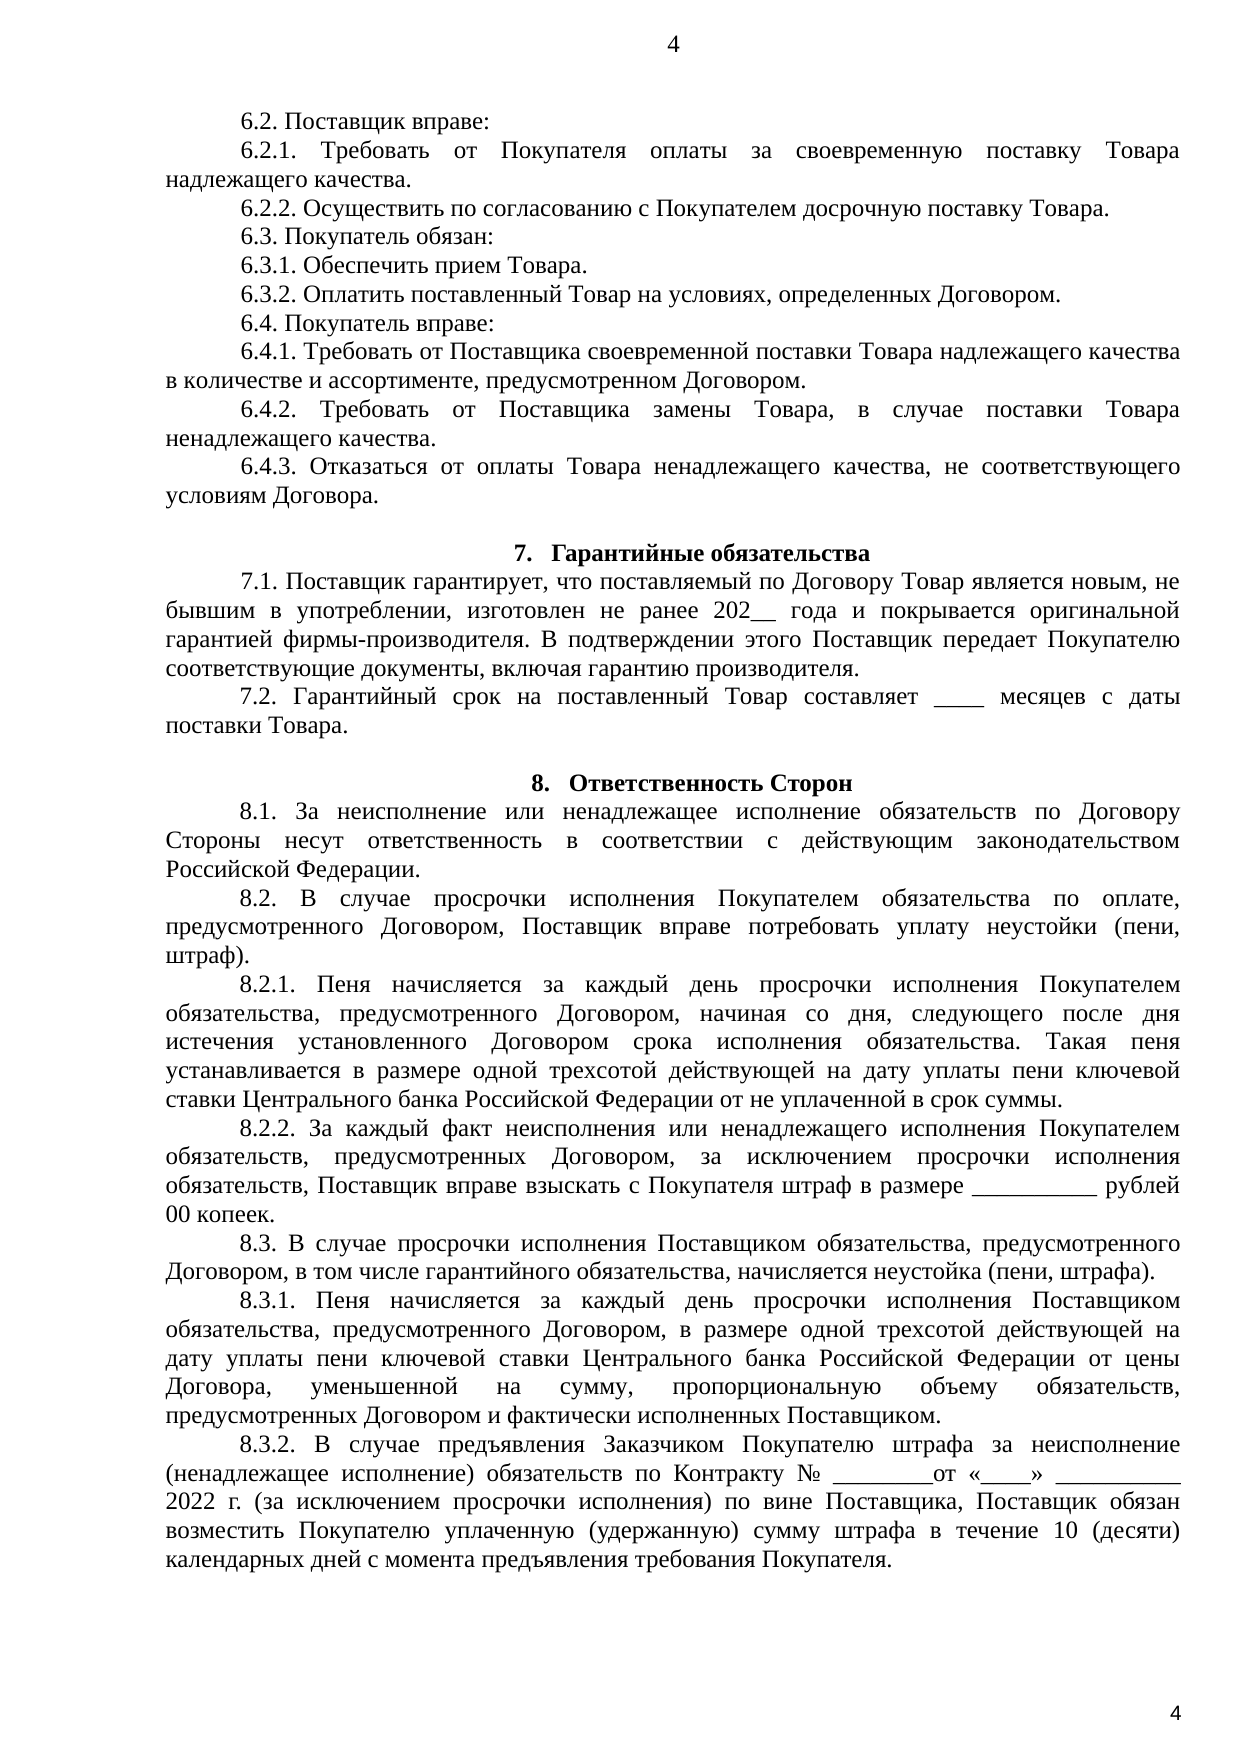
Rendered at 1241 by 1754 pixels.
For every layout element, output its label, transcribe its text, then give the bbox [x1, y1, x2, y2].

text 8.1. За неисполнение или ненадлежащее исполнение обязательств по Договору Стороны несут ответственность в соответствии с действующим законодательством Российской Федерации. [165, 796, 1181, 883]
text 6.4.3. Отказаться от оплаты Товара ненадлежащего качества, не соответствующего условиям Договора. [165, 451, 1181, 509]
text 7.2. Гарантийный срок на поставленный Товар составляет ____ месяцев с даты поставки Товара. [165, 681, 1181, 739]
text 8.2.2. За каждый факт неисполнения или ненадлежащего исполнения Покупателем обязательств, предусмотренных Договором, за исключением просрочки исполнения обязательств, Поставщик вправе взыскать с Покупателя штраф в размере __________ рублей 00 копеек. [165, 1113, 1181, 1228]
text 6.2.2. Осуществить по согласованию с Покупателем досрочную поставку Товара. [165, 193, 1181, 221]
text 8.2.1. Пеня начисляется за каждый день просрочки исполнения Покупателем обязательства, предусмотренного Договором, начиная со дня, следующего после дня истечения установленного Договором срока исполнения обязательства. Такая пеня устанавливается в размере одной трехсотой действующей на дату уплаты пени ключевой ставки Центрального банка Российской Федерации от не уплаченной в срок суммы. [165, 969, 1181, 1113]
text 8.2. В случае просрочки исполнения Покупателем обязательства по оплате, предусмотренного Договором, Поставщик вправе потребовать уплату неустойки (пени, штраф). [165, 883, 1181, 969]
text 6.2.1. Требовать от Покупателя оплаты за своевременную поставку Товара надлежащего качества. [165, 135, 1181, 193]
text 8.3.2. В случае предъявления Заказчиком Покупателю штрафа за неисполнение (ненадлежащее исполнение) обязательств по Контракту № ________от «____» __________ 2022 г. (за исключением просрочки исполнения) по вине Поставщика, Поставщик обязан возместить Покупателю уплаченную (удержанную) сумму штрафа в течение 10 (десяти) календарных дней с момента предъявления требования Покупателя. [165, 1429, 1181, 1573]
list Ответственность Сторон [203, 768, 1181, 796]
text 6.4. Покупатель вправе: [165, 308, 1181, 336]
text 6.4.1. Требовать от Поставщика своевременной поставки Товара надлежащего качества в количестве и ассортименте, предусмотренном Договором. [165, 336, 1181, 394]
list 7.1. Поставщик гарантирует, что поставляемый по Договору Товар является новым, не бывшим в употреблении, изготовлен не ранее 202__ года и покрывается оригинальной гарантией фирмы-производителя. В подтверждении этого Поставщик передает Покупателю соответствующие документы, включая гарантию производителя. [165, 566, 1181, 681]
text 6.3.2. Оплатить поставленный Товар на условиях, определенных Договором. [165, 279, 1181, 308]
text 6.3. Покупатель обязан: [165, 221, 1181, 250]
text 6.3.1. Обеспечить прием Товара. [165, 250, 1181, 279]
text 8.3. В случае просрочки исполнения Поставщиком обязательства, предусмотренного Договором, в том числе гарантийного обязательства, начисляется неустойка (пени, штрафа). [165, 1228, 1181, 1285]
text 6.4.2. Требовать от Поставщика замены Товара, в случае поставки Товара ненадлежащего качества. [165, 394, 1181, 451]
text 6.2. Поставщик вправе: [165, 106, 1181, 135]
text 8.3.1. Пеня начисляется за каждый день просрочки исполнения Поставщиком обязательства, предусмотренного Договором, в размере одной трехсотой действующей на дату уплаты пени ключевой ставки Центрального банка Российской Федерации от цены Договора, уменьшенной на сумму, пропорциональную объему обязательств, предусмотренных Договором и фактически исполненных Поставщиком. [165, 1285, 1181, 1429]
list Гарантийные обязательства [203, 538, 1181, 566]
